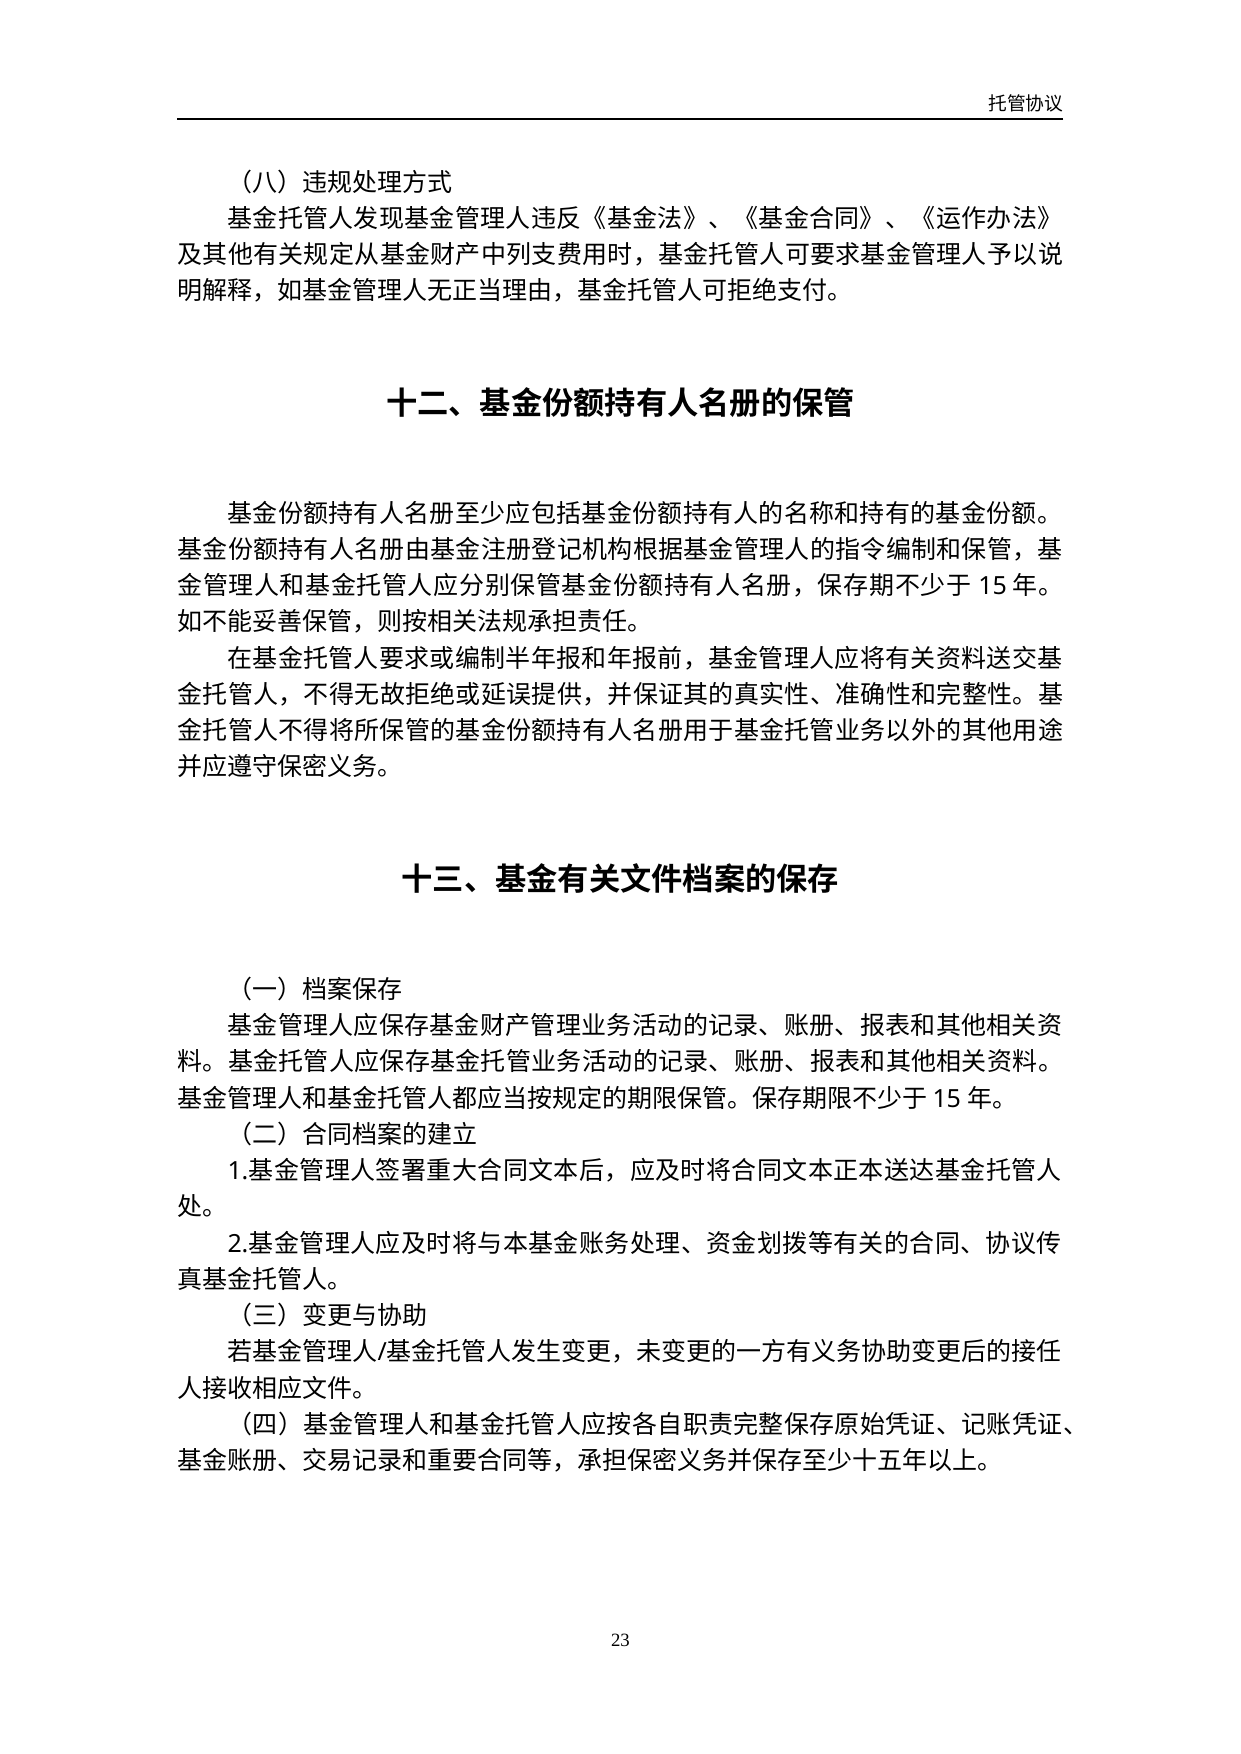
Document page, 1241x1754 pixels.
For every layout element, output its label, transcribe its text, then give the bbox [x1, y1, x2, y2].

text 基金托管人发现基金管理人违反《基金法》、《基金合同》、《运作办法》及其他有关规定从基金财产中列支费用时，基金托管人可要求基金管理人予以说明解释，如基金管理人无正当理由，基金托管人可拒绝支付。 [177, 198, 1063, 307]
text （二）合同档案的建立 [177, 1114, 1063, 1151]
text 1.基金管理人签署重大合同文本后，应及时将合同文本正本送达基金托管人处。 [177, 1151, 1063, 1223]
text （一）档案保存 [177, 969, 1063, 1006]
subtitle 十二、基金份额持有人名册的保管 [177, 368, 1063, 433]
text 在基金托管人要求或编制半年报和年报前，基金管理人应将有关资料送交基金托管人，不得无故拒绝或延误提供，并保证其的真实性、准确性和完整性。基金托管人不得将所保管的基金份额持有人名册用于基金托管业务以外的其他用途，并应遵守保密义务。 [177, 638, 1063, 783]
text （三）变更与协助 [177, 1296, 1063, 1332]
text （四）基金管理人和基金托管人应按各自职责完整保存原始凭证、记账凭证、基金账册、交易记录和重要合同等，承担保密义务并保存至少十五年以上。 [177, 1404, 1063, 1477]
text 基金管理人应保存基金财产管理业务活动的记录、账册、报表和其他相关资料。基金托管人应保存基金托管业务活动的记录、账册、报表和其他相关资料。基金管理人和基金托管人都应当按规定的期限保管。保存期限不少于15 年。 [177, 1006, 1063, 1114]
text 2.基金管理人应及时将与本基金账务处理、资金划拨等有关的合同、协议传真基金托管人。 [177, 1223, 1063, 1296]
text 基金份额持有人名册至少应包括基金份额持有人的名称和持有的基金份额。基金份额持有人名册由基金注册登记机构根据基金管理人的指令编制和保管，基金管理人和基金托管人应分别保管基金份额持有人名册，保存期不少于15年。如不能妥善保管，则按相关法规承担责任。 [177, 493, 1063, 638]
text （八）违规处理方式 [177, 162, 1063, 198]
subtitle 十三、基金有关文件档案的保存 [177, 844, 1063, 909]
text 若基金管理人/基金托管人发生变更，未变更的一方有义务协助变更后的接任人接收相应文件。 [177, 1332, 1063, 1404]
